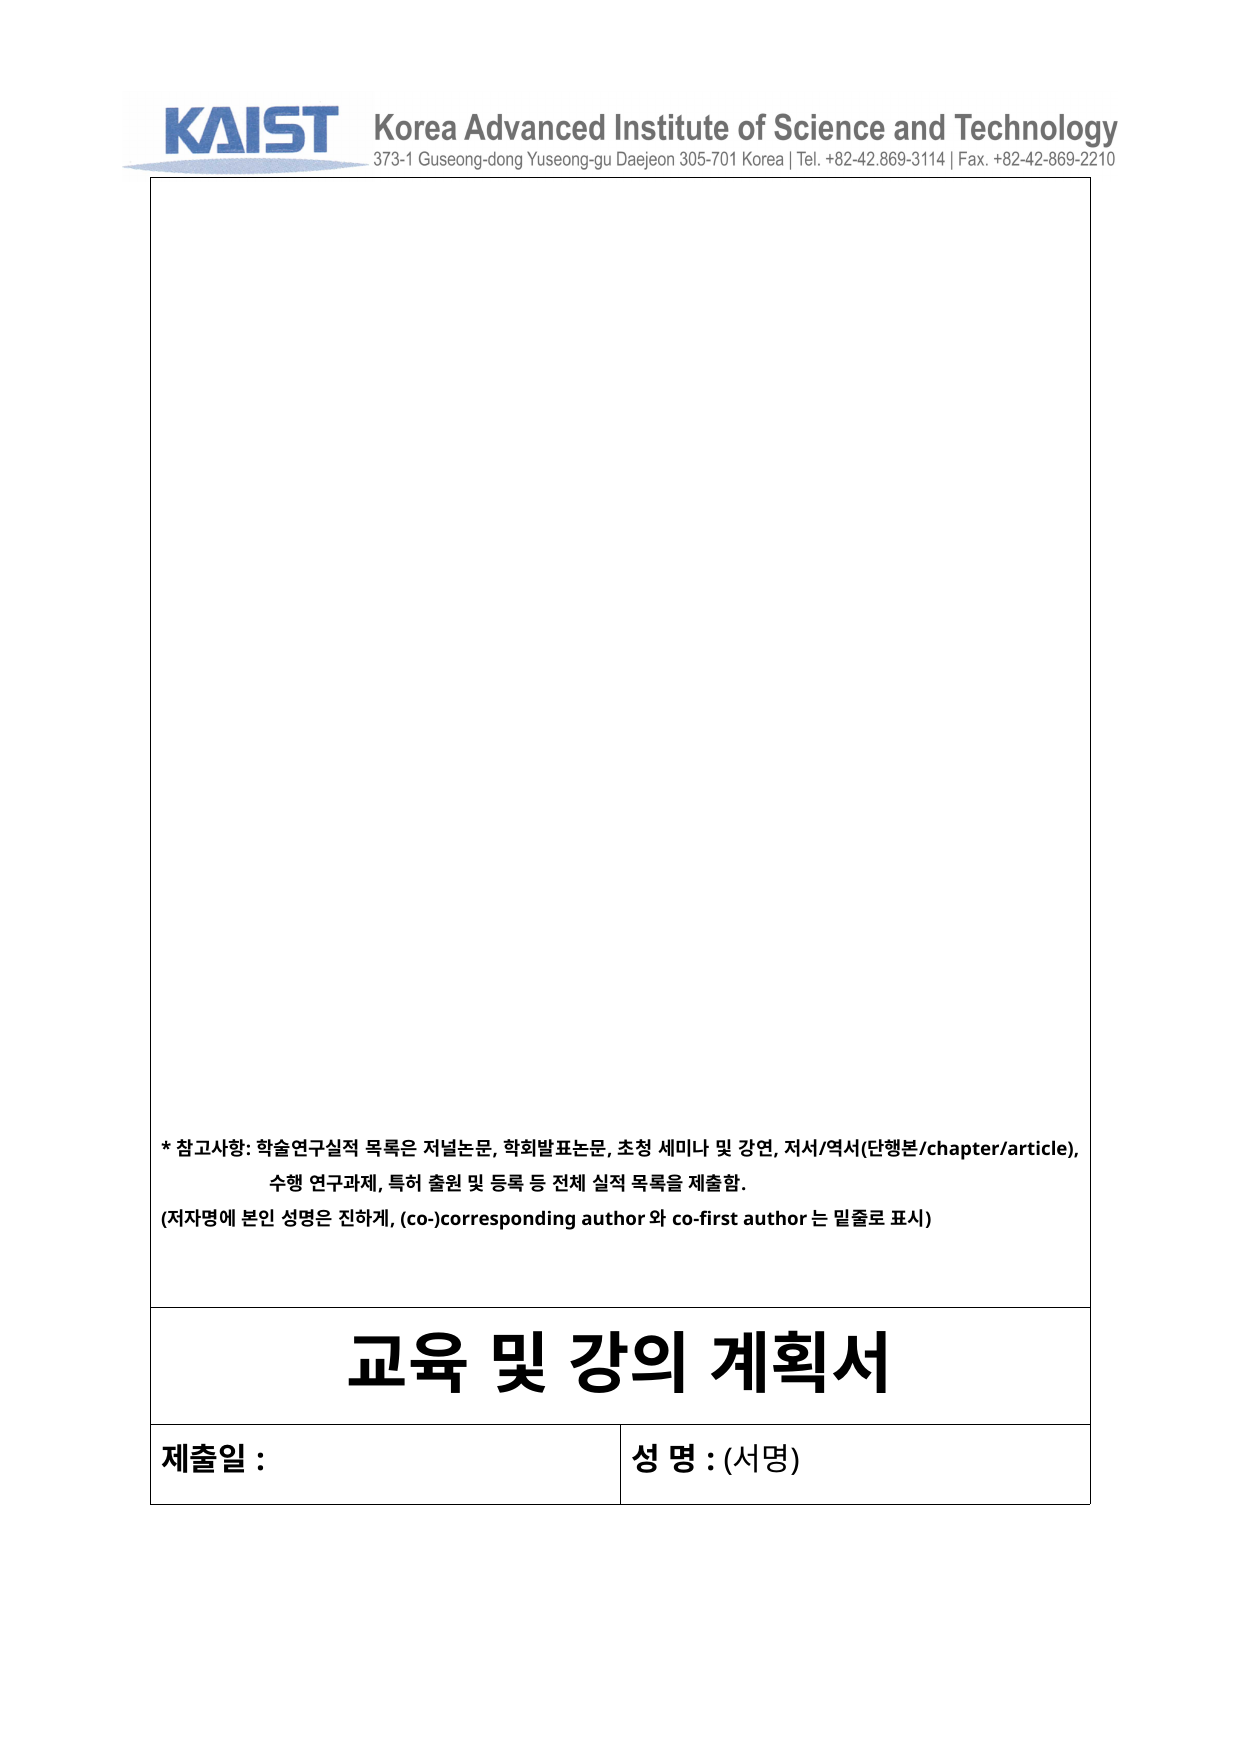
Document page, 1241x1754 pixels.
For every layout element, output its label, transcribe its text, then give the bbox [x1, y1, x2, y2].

table_cell * 참고사항: 학술연구실적 목록은 저널논문, 학회발표논문, 초청 세미나 및 강연, 저서/역서(단행본/chapter/article), 수행 연구과제, 특허 출원 및 등록 등 전체 실적 목록을 제출함. (저자명에 본인 성명은 진하게, (co-)corresponding author와 co-first author는 밑줄로 표시) [151, 178, 1090, 1306]
table_cell 성 명 : (서명) [621, 1425, 1090, 1504]
table_cell 제출일 : [151, 1425, 620, 1504]
picture [122, 91, 1118, 182]
table_header 교육 및 강의 계획서 [151, 1308, 1090, 1424]
